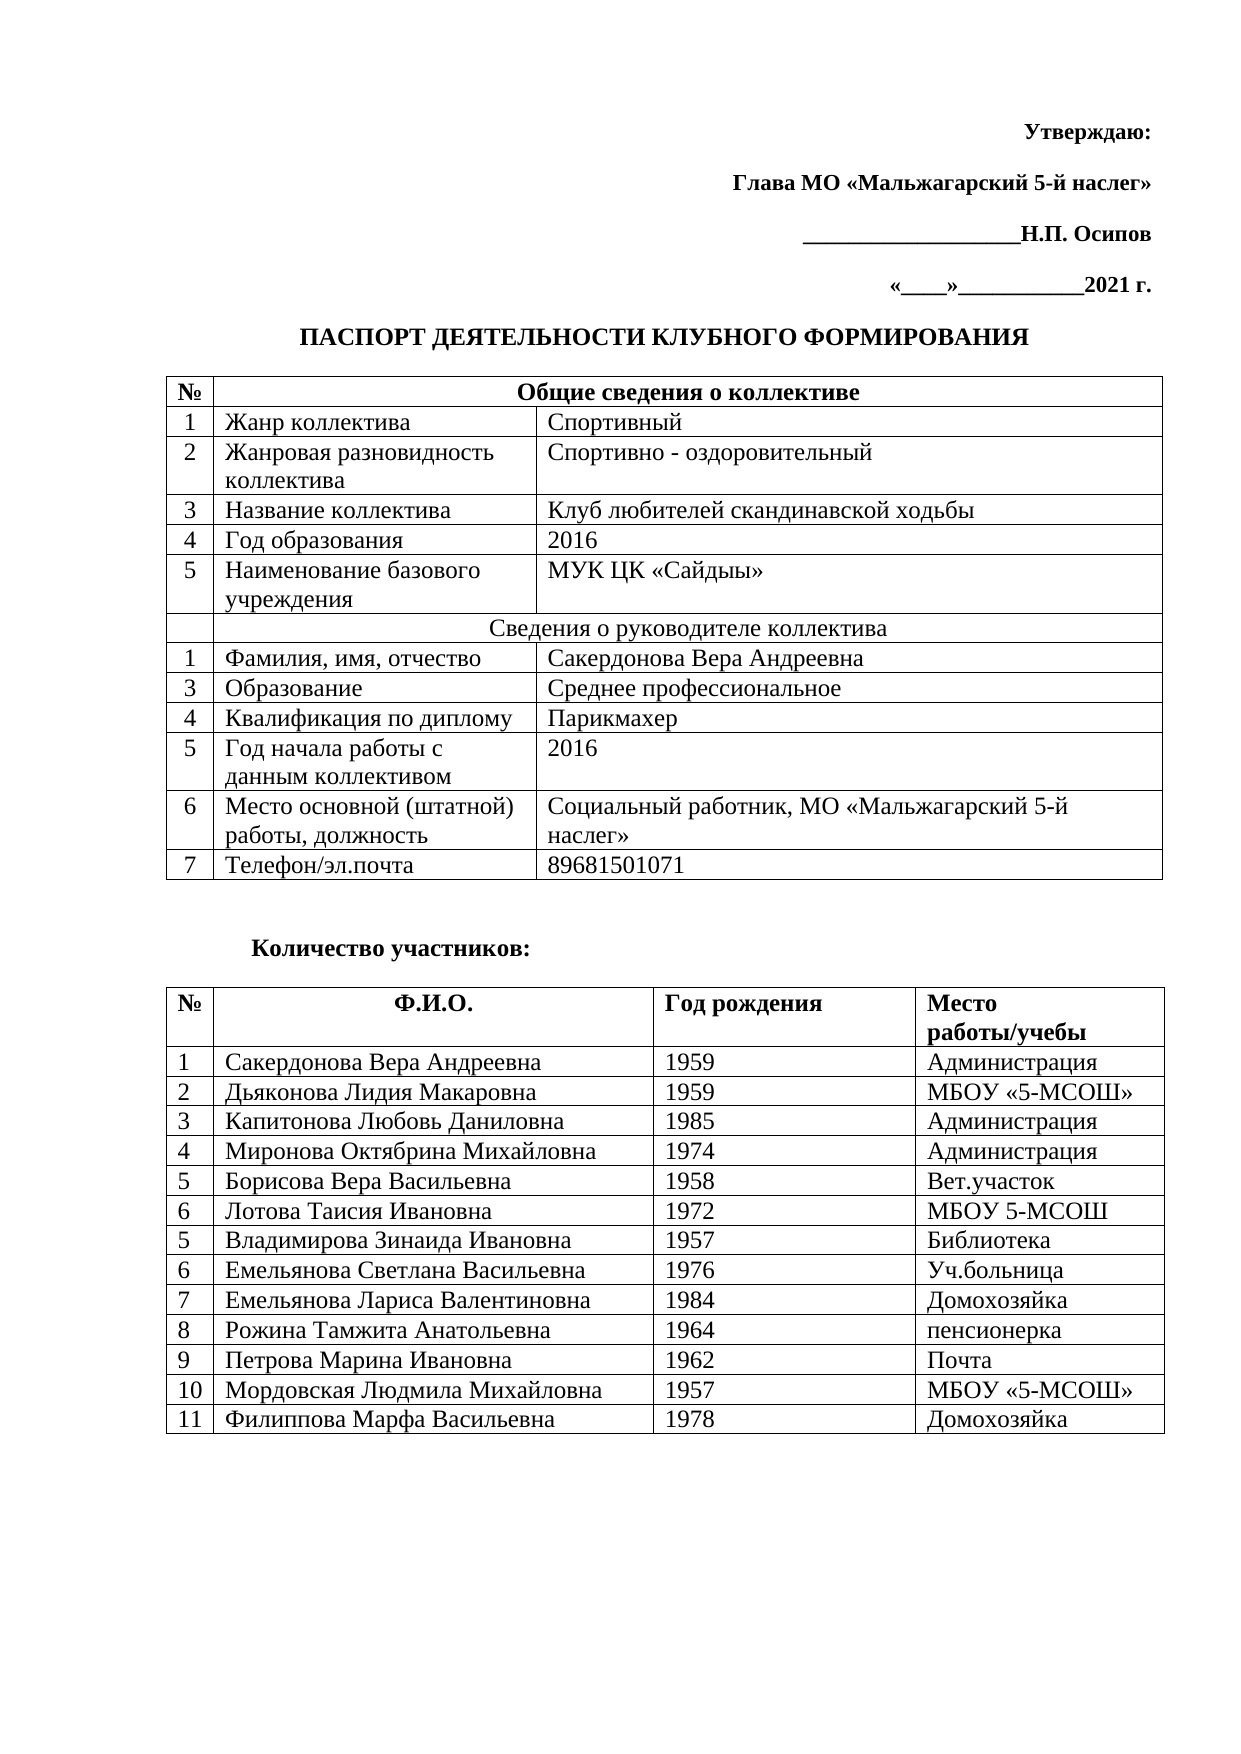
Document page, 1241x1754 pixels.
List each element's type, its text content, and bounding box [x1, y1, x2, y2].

table_cell Администрация [916, 1136, 1164, 1165]
table_cell 1985 [654, 1106, 915, 1135]
table_header № [167, 377, 213, 406]
table_cell 11 [167, 1405, 213, 1433]
table_cell 4 [167, 703, 213, 732]
table_cell 3 [167, 495, 213, 524]
table_cell МУК ЦК «Сайдыы» [537, 555, 1162, 612]
table_cell 1959 [654, 1047, 915, 1076]
table_header № [167, 988, 213, 1046]
table_cell Лотова Таисия Ивановна [214, 1196, 653, 1224]
table_cell 1978 [654, 1405, 915, 1433]
table_cell Квалификация по диплому [214, 703, 536, 732]
table_cell Почта [916, 1345, 1164, 1374]
table_cell Сакердонова Вера Андреевна [214, 1047, 653, 1076]
table_cell 3 [167, 673, 213, 702]
table_cell Наименование базового учреждения [214, 555, 536, 612]
table_cell МБОУ «5-МСОШ» [916, 1375, 1164, 1403]
table_cell Дьяконова Лидия Макаровна [214, 1077, 653, 1105]
table_header Общие сведения о коллективе [214, 377, 1162, 406]
table_cell Спортивно - оздоровительный [537, 437, 1162, 494]
table_cell Администрация [916, 1106, 1164, 1135]
table_cell Рожина Тамжита Анатольевна [214, 1315, 653, 1344]
table_cell [167, 614, 213, 642]
table_cell 1976 [654, 1255, 915, 1284]
table_cell 5 [167, 1226, 213, 1254]
table_cell Среднее профессиональное [537, 673, 1162, 702]
table_cell 5 [167, 555, 213, 612]
table_cell 1984 [654, 1285, 915, 1314]
table_cell Сведения о руководителе коллектива [214, 614, 1162, 642]
table_cell Домохозяйка [916, 1285, 1164, 1314]
table_cell 1974 [654, 1136, 915, 1165]
table_cell Год начала работы с данным коллективом [214, 733, 536, 790]
text ___________________Н.П. Осипов [177, 220, 1152, 247]
table_cell Емельянова Лариса Валентиновна [214, 1285, 653, 1314]
table_cell Телефон/эл.почта [214, 850, 536, 878]
table_cell 89681501071 [537, 850, 1162, 878]
table_cell Название коллектива [214, 495, 536, 524]
table_cell 5 [167, 733, 213, 790]
table_cell Сакердонова Вера Андреевна [537, 643, 1162, 672]
table_cell Вет.участок [916, 1166, 1164, 1195]
table_cell 6 [167, 1196, 213, 1224]
table_cell Домохозяйка [916, 1405, 1164, 1433]
text Утверждаю: [177, 118, 1152, 144]
table_cell 1958 [654, 1166, 915, 1195]
table_cell 2 [167, 437, 213, 494]
table_cell 1959 [654, 1077, 915, 1105]
table_cell 10 [167, 1375, 213, 1403]
table_cell 4 [167, 1136, 213, 1165]
table_cell 2016 [537, 733, 1162, 790]
table_cell Жанровая разновидность коллектива [214, 437, 536, 494]
table_cell 4 [167, 525, 213, 554]
table_cell Уч.больница [916, 1255, 1164, 1284]
table_cell Спортивный [537, 407, 1162, 436]
table_cell Владимирова Зинаида Ивановна [214, 1226, 653, 1254]
table_cell 2 [167, 1077, 213, 1105]
table_cell Социальный работник, МО «Мальжагарский 5-й наслег» [537, 791, 1162, 849]
table_header Место работы/учебы [916, 988, 1164, 1046]
table_cell 1972 [654, 1196, 915, 1224]
table_cell Капитонова Любовь Даниловна [214, 1106, 653, 1135]
table_cell 1962 [654, 1345, 915, 1374]
table_cell Филиппова Марфа Васильевна [214, 1405, 653, 1433]
table_cell Петрова Марина Ивановна [214, 1345, 653, 1374]
table_cell 2016 [537, 525, 1162, 554]
table_cell 1 [167, 407, 213, 436]
table_cell МБОУ 5-МСОШ [916, 1196, 1164, 1224]
table_cell 6 [167, 1255, 213, 1284]
table_header Ф.И.О. [214, 988, 653, 1046]
table_cell 3 [167, 1106, 213, 1135]
table_cell 1957 [654, 1226, 915, 1254]
table_cell Емельянова Светлана Васильевна [214, 1255, 653, 1284]
table_cell 5 [167, 1166, 213, 1195]
table_cell Образование [214, 673, 536, 702]
table_cell 1964 [654, 1315, 915, 1344]
table_cell Год образования [214, 525, 536, 554]
table_cell 7 [167, 850, 213, 878]
text ПАСПОРТ ДЕЯТЕЛЬНОСТИ КЛУБНОГО ФОРМИРОВАНИЯ [177, 322, 1152, 351]
table_cell Администрация [916, 1047, 1164, 1076]
table_cell Жанр коллектива [214, 407, 536, 436]
table_cell 6 [167, 791, 213, 849]
table_cell 1957 [654, 1375, 915, 1403]
table_cell 1 [167, 643, 213, 672]
table_cell 1 [167, 1047, 213, 1076]
table_cell Мордовская Людмила Михайловна [214, 1375, 653, 1403]
table_cell Борисова Вера Васильевна [214, 1166, 653, 1195]
text «____»___________2021 г. [177, 271, 1152, 298]
text Количество участников: [177, 933, 1152, 962]
table_cell 7 [167, 1285, 213, 1314]
table_header Год рождения [654, 988, 915, 1046]
table_cell Миронова Октябрина Михайловна [214, 1136, 653, 1165]
table_cell Место основной (штатной) работы, должность [214, 791, 536, 849]
table_cell Парикмахер [537, 703, 1162, 732]
text Глава МО «Мальжагарский 5-й наслег» [177, 169, 1152, 196]
table_cell 9 [167, 1345, 213, 1374]
table_cell Фамилия, имя, отчество [214, 643, 536, 672]
table_cell Клуб любителей скандинавской ходьбы [537, 495, 1162, 524]
table_cell пенсионерка [916, 1315, 1164, 1344]
table_cell Библиотека [916, 1226, 1164, 1254]
table_cell 8 [167, 1315, 213, 1344]
table_cell МБОУ «5-МСОШ» [916, 1077, 1164, 1105]
